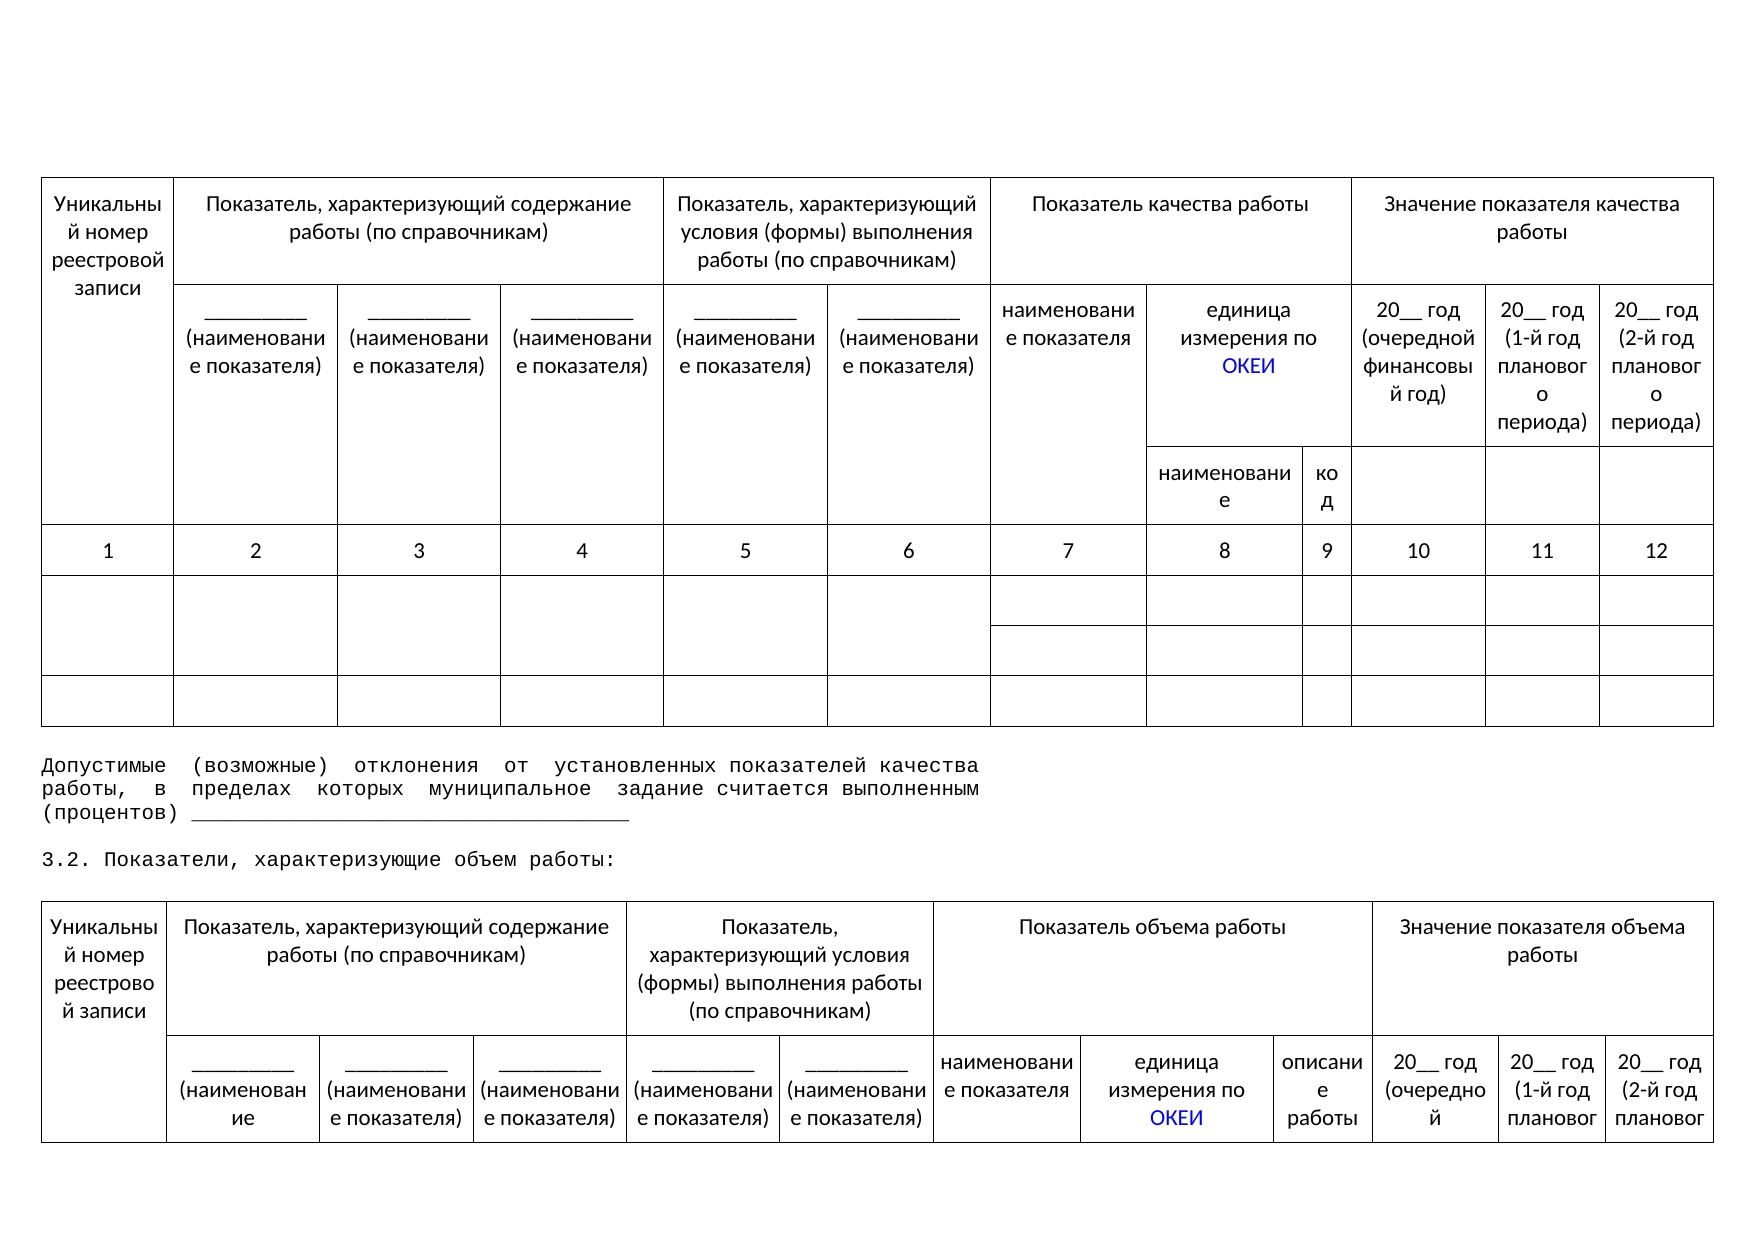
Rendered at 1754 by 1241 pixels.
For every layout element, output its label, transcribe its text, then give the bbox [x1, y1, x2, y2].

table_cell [167, 1036, 319, 1142]
table_header Показатель качества работы [991, 178, 1351, 283]
table_cell код [1303, 447, 1351, 524]
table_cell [1499, 1036, 1605, 1142]
table_cell 11 [1486, 525, 1599, 574]
table_cell 12 [1600, 525, 1713, 574]
table_cell [991, 676, 1146, 726]
table_cell 7 [991, 525, 1146, 574]
table_cell [1303, 626, 1351, 675]
table_cell _________ (наименование показателя) [338, 285, 500, 524]
table_cell [1486, 676, 1599, 726]
table_cell [1600, 447, 1713, 524]
table_cell [1352, 447, 1485, 524]
table_cell _________ (наименование показателя) [174, 285, 337, 524]
table_cell [664, 576, 827, 675]
table_header Показатель, характеризующий содержание работы (по справочникам) [174, 178, 663, 283]
text Допустимые (возможные) отклонения от установленных показателей качества [41, 754, 1713, 778]
table_cell [501, 676, 663, 726]
table_cell единица измерения по ОКЕИ [1081, 1036, 1273, 1142]
table_cell 10 [1352, 525, 1485, 574]
table_cell [1600, 676, 1713, 726]
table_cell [474, 1036, 626, 1142]
table_cell [1486, 626, 1599, 675]
text работы, в пределах которых муниципальное задание считается выполненным [41, 778, 1713, 802]
text (процентов) ___________________________________ [41, 802, 1713, 826]
table_cell 1 [42, 525, 173, 574]
table_cell [1352, 626, 1485, 675]
table_cell _________ (наименование показателя) [828, 285, 990, 524]
table_cell [1352, 676, 1485, 726]
table_cell _________ (наименование показателя) [501, 285, 663, 524]
table_cell [1303, 676, 1351, 726]
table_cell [320, 1036, 473, 1142]
table_cell наименование показателя [991, 285, 1146, 524]
table_cell [828, 576, 990, 675]
table_cell 2 [174, 525, 337, 574]
table_cell [1486, 576, 1599, 625]
table_header Уникальный номер реестровой записи [42, 178, 173, 524]
table_cell 4 [501, 525, 663, 574]
table_cell [338, 576, 500, 675]
table_cell [991, 626, 1146, 675]
table_cell _________ (наименование показателя) [664, 285, 827, 524]
table_cell [338, 676, 500, 726]
table_cell [501, 576, 663, 675]
table_cell 5 [664, 525, 827, 574]
table_cell 8 [1147, 525, 1302, 574]
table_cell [934, 1036, 1080, 1142]
table_header Показатель, характеризующий содержание работы (по справочникам) [167, 902, 626, 1035]
table_cell [1486, 447, 1599, 524]
table_cell 20__ год (очередной финансовый год) [1352, 285, 1485, 446]
table_cell [1600, 626, 1713, 675]
table_cell [174, 576, 337, 675]
table_cell [1352, 576, 1485, 625]
table_cell [1147, 676, 1302, 726]
table_header Значение показателя качества работы [1352, 178, 1713, 283]
table_cell 3 [338, 525, 500, 574]
table_cell 6 [828, 525, 990, 574]
table_cell [42, 576, 173, 675]
table_cell 9 [1303, 525, 1351, 574]
table_cell 20__ год (1-й год планового периода) [1486, 285, 1599, 446]
table_header Значение показателя объема работы [1373, 902, 1713, 1035]
table_cell описание работы [1274, 1036, 1372, 1142]
table_cell [1600, 576, 1713, 625]
text 3.2. Показатели, характеризующие объем работы: [41, 849, 1713, 873]
table_cell 20__ год (2-й год планового периода) [1600, 285, 1713, 446]
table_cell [1606, 1036, 1713, 1142]
table_cell [991, 576, 1146, 625]
table_header Показатель, характеризующий условия (формы) выполнения работы (по справочникам) [627, 902, 933, 1035]
table_cell [42, 676, 173, 726]
table_cell наименование [1147, 447, 1302, 524]
table_cell [1147, 626, 1302, 675]
table_header Уникальный номер реестровой записи [42, 902, 166, 1142]
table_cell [780, 1036, 933, 1142]
table_header Показатель объема работы [934, 902, 1372, 1035]
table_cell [1373, 1036, 1498, 1142]
table_cell [1147, 576, 1302, 625]
table_cell [664, 676, 827, 726]
table_cell [174, 676, 337, 726]
table_cell единица измерения по ОКЕИ [1147, 285, 1351, 446]
table_header Показатель, характеризующий условия (формы) выполнения работы (по справочникам) [664, 178, 990, 283]
table_cell [828, 676, 990, 726]
table_cell [1303, 576, 1351, 625]
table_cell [627, 1036, 779, 1142]
